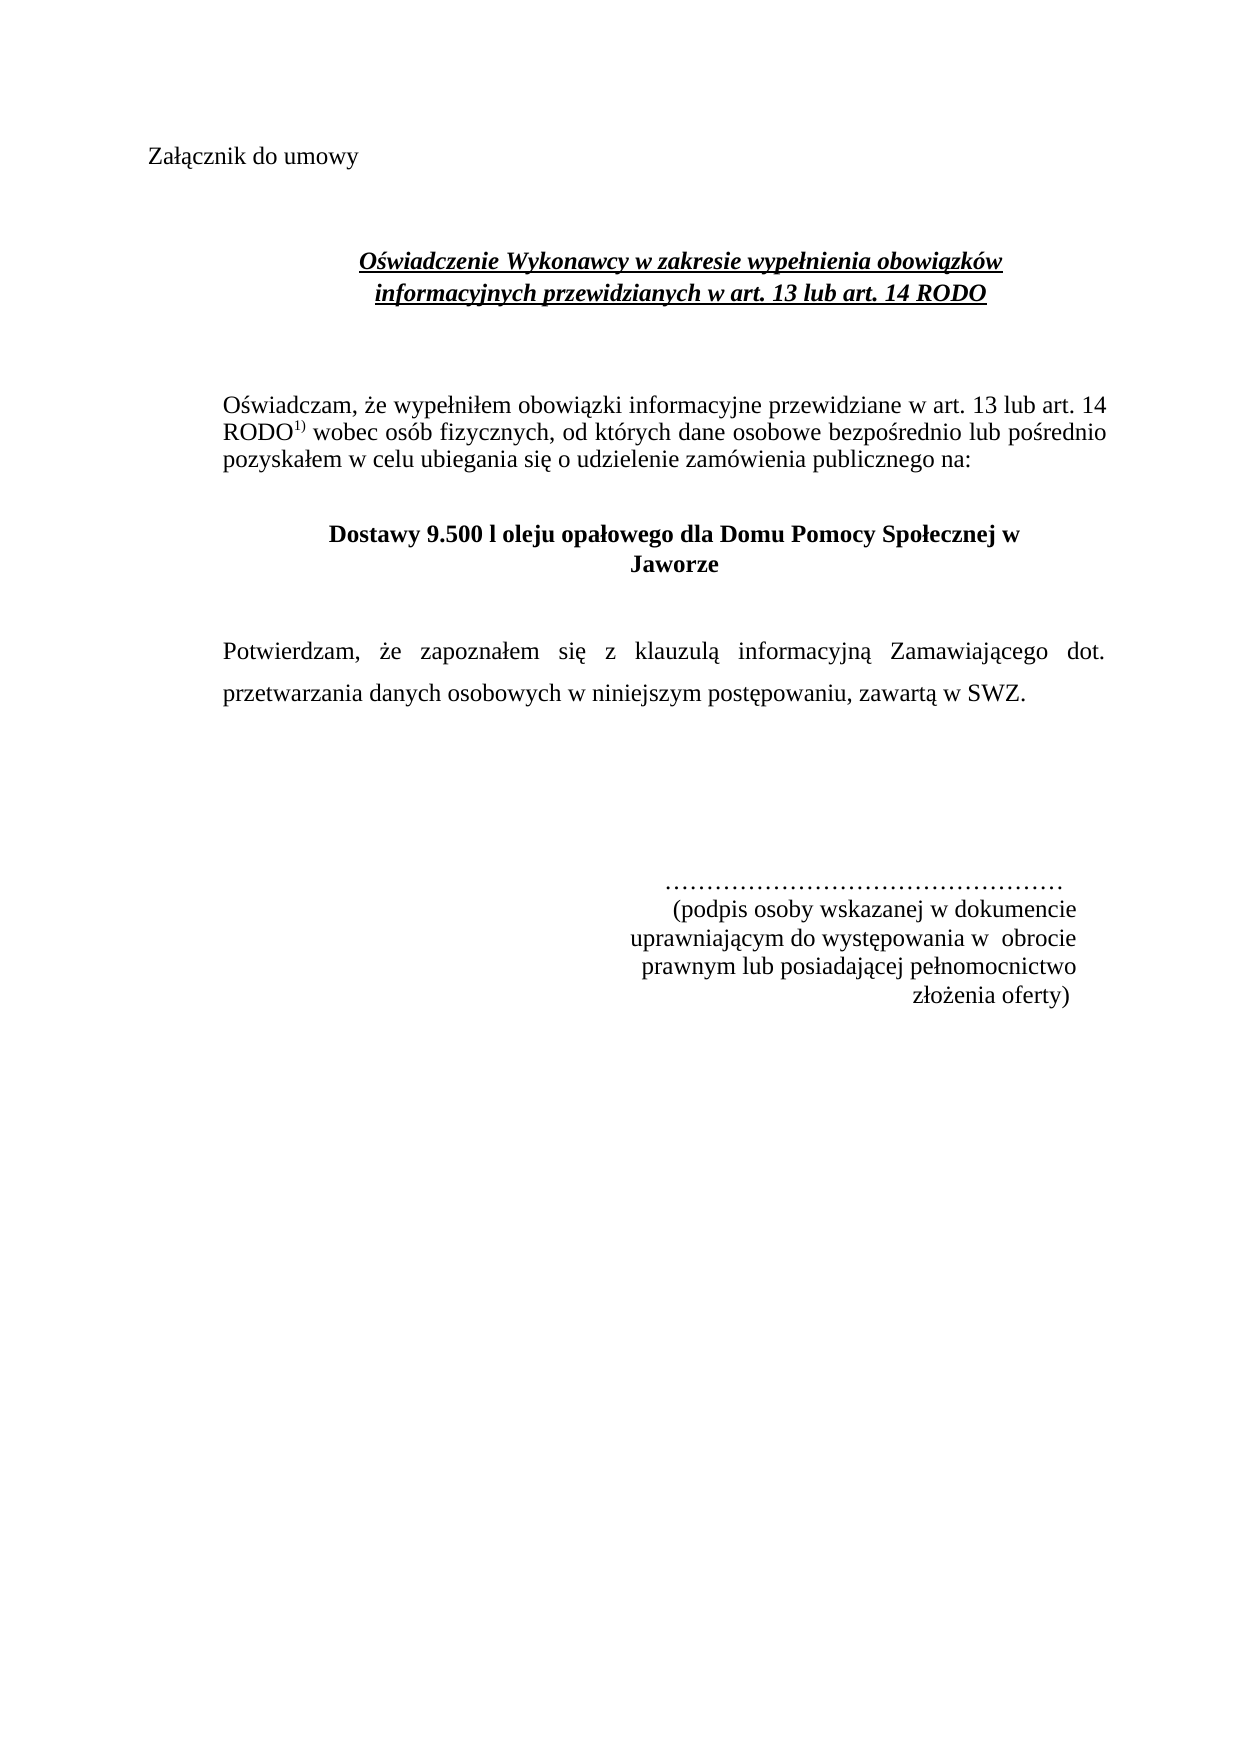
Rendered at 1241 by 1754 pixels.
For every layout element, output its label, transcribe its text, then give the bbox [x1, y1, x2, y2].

text Załącznik do umowy [148, 148, 1107, 168]
text (podpis osoby wskazanej w dokumencie [673, 895, 1107, 923]
text Oświadczam, że wypełniłem obowiązki informacyjne przewidziane w art. 13 lub art. 14 RODO1) wobec osób fizycznych, od których dane osobowe bezpośrednio lub pośrednio pozyskałem w celu ubiegania się o udzielenie zamówienia publicznego na: [223, 391, 1107, 473]
text Oświadczenie Wykonawcy w zakresie wypełnienia obowiązków informacyjnych przewidzianych w art. 13 lub art. 14 RODO [293, 246, 1068, 307]
text uprawniającym do występowania w obrocie [443, 923, 1107, 952]
text prawnym lub posiadającej pełnomocnictwo [148, 952, 1107, 980]
text złożenia oferty) [912, 980, 1107, 1009]
text ………………………………………… [620, 866, 1107, 895]
text Dostawy 9.500 l oleju opałowego dla Domu Pomocy Społecznej w Jaworze [296, 519, 1053, 577]
text Potwierdzam, że zapoznałem się z klauzulą informacyjną Zamawiającego dot. przetwarzania danych osobowych w niniejszym postępowaniu, zawartą w SWZ. [223, 636, 1105, 707]
